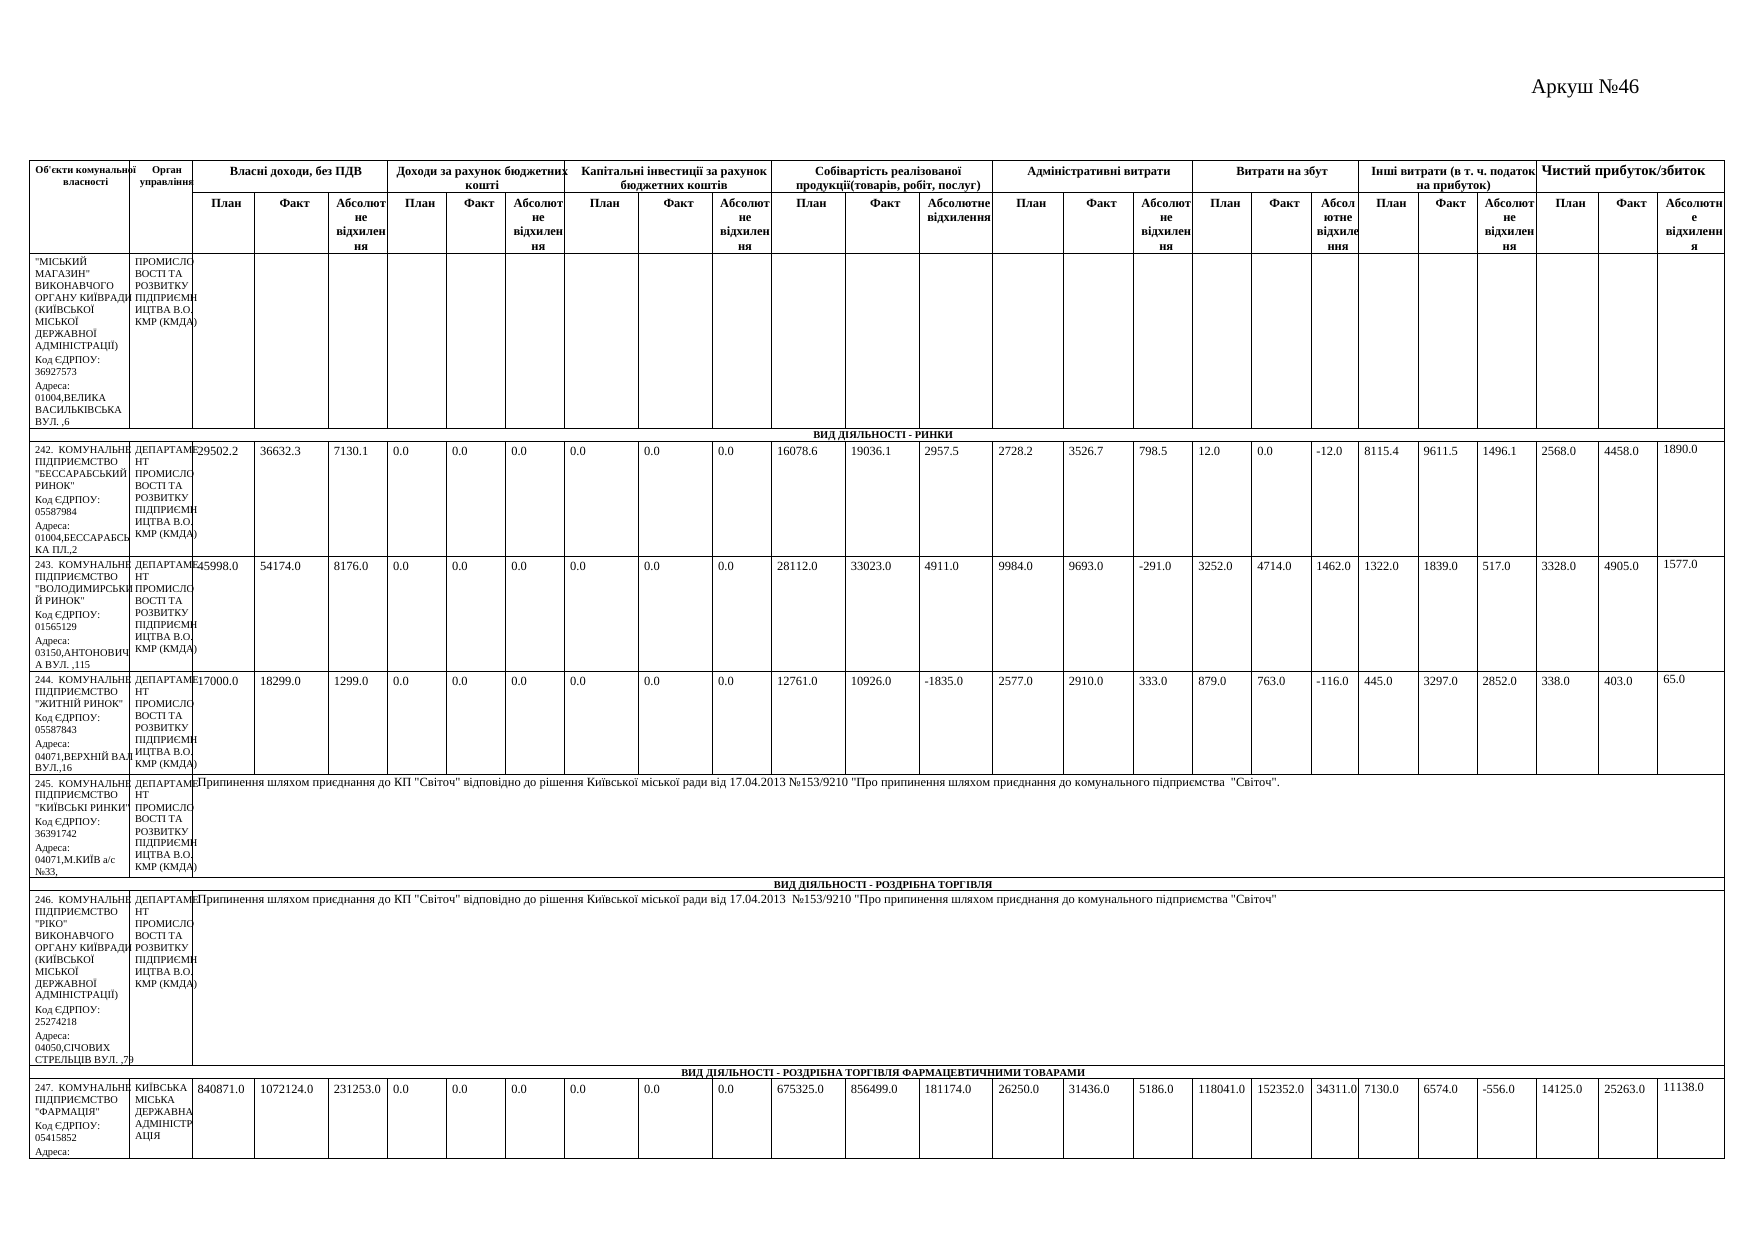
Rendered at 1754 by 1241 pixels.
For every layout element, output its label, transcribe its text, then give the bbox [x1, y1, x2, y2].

table_header Об'єкти комунальної власності [30, 161, 129, 253]
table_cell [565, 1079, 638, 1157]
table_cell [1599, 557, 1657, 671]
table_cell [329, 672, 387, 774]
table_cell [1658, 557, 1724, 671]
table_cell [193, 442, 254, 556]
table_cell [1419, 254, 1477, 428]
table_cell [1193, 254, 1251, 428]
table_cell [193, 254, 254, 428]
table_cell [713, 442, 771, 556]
table_cell Абсолютне відхилення [713, 193, 771, 253]
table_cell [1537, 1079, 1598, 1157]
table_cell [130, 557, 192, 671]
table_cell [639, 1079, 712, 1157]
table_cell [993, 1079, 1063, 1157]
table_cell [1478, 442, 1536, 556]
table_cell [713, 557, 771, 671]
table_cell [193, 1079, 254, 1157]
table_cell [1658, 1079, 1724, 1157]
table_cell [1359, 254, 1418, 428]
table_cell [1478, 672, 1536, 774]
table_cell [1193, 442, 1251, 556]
table_cell План [1193, 193, 1251, 253]
table_header Інші витрати (в т. ч. податок на прибуток) [1359, 161, 1536, 192]
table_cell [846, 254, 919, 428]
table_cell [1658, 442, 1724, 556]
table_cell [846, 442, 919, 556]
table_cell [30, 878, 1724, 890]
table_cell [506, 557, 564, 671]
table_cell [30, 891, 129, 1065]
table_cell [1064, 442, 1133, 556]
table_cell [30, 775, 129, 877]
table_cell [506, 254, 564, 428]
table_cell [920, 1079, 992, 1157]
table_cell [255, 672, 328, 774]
table_cell План [193, 193, 254, 253]
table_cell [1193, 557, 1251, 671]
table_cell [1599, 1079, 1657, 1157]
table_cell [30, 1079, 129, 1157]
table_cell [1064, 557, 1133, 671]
table_header Витрати на збут [1193, 161, 1358, 192]
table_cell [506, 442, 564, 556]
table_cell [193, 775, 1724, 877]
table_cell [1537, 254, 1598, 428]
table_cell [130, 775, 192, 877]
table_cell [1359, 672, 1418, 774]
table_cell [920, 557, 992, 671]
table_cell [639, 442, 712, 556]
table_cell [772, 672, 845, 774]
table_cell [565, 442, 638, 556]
table_cell Абсолютне відхилення [1134, 193, 1192, 253]
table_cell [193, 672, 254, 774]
table_cell Факт [1252, 193, 1311, 253]
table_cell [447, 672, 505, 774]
table_cell Факт [447, 193, 505, 253]
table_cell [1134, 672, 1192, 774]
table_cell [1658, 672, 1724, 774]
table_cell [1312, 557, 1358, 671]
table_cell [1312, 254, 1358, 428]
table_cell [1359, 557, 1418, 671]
table_cell План [1537, 193, 1598, 253]
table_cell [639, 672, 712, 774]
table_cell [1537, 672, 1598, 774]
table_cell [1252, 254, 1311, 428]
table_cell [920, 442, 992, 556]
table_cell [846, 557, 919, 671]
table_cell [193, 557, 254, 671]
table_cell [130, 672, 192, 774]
table_cell Факт [1064, 193, 1133, 253]
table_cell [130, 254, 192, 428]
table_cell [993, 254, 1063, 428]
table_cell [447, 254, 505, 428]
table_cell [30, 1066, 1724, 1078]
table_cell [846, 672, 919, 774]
table_header Власні доходи, без ПДВ [193, 161, 387, 192]
table_cell План [388, 193, 446, 253]
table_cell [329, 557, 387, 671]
table_cell Абсолютне відхилення [506, 193, 564, 253]
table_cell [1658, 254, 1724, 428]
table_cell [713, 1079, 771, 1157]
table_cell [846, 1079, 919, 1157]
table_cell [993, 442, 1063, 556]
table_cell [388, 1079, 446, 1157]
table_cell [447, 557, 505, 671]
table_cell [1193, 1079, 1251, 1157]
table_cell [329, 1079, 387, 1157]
table_cell План [1359, 193, 1418, 253]
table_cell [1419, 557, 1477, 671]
table_cell Факт [255, 193, 328, 253]
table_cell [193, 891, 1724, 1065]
table_header Капітальні інвестиції за рахунок бюджетних коштів [565, 161, 771, 192]
table_header Орган управління [130, 161, 192, 253]
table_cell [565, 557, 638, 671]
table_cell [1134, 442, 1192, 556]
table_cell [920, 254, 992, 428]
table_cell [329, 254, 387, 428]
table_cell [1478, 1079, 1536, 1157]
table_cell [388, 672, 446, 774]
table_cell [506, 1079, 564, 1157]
table_cell Факт [1599, 193, 1657, 253]
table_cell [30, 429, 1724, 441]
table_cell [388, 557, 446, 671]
table_cell Факт [1419, 193, 1477, 253]
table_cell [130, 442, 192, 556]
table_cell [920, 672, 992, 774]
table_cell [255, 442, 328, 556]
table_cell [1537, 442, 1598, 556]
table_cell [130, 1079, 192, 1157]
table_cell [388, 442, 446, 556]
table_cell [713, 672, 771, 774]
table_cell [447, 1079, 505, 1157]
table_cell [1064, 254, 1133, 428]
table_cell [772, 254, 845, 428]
table_cell Абсолютне відхилення [1478, 193, 1536, 253]
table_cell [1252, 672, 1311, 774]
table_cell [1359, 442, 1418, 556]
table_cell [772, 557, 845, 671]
table_cell План [993, 193, 1063, 253]
table_header Доходи за рахунок бюджетних кошті [388, 161, 564, 192]
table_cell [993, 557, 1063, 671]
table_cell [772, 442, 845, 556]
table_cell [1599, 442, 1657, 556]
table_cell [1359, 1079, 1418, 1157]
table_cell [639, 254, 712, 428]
table_header Чистий прибуток/збиток [1537, 161, 1724, 192]
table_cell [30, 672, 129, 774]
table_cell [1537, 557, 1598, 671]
table_cell Абсолютне відхилення [329, 193, 387, 253]
table_cell Абсолютне відхилення [920, 193, 992, 253]
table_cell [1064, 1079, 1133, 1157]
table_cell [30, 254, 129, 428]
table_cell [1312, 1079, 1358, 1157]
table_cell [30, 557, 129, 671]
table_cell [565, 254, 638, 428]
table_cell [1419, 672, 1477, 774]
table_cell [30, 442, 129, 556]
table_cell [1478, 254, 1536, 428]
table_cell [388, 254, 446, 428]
table_cell Абсолютне відхилення [1312, 193, 1358, 253]
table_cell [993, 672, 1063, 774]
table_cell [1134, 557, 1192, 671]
table_cell Факт [846, 193, 919, 253]
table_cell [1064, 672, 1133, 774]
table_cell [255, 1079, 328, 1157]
table_header Адміністративні витрати [993, 161, 1192, 192]
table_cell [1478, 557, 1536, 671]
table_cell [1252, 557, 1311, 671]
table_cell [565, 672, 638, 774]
table_cell План [772, 193, 845, 253]
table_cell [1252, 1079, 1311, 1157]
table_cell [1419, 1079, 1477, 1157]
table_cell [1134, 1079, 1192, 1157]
table_cell План [565, 193, 638, 253]
table_header Собівартість реалізованої продукції(товарів, робіт, послуг) [772, 161, 992, 192]
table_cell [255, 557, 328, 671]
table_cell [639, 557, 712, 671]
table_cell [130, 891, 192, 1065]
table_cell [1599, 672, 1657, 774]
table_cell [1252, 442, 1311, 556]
table_cell Абсолютне відхилення [1658, 193, 1724, 253]
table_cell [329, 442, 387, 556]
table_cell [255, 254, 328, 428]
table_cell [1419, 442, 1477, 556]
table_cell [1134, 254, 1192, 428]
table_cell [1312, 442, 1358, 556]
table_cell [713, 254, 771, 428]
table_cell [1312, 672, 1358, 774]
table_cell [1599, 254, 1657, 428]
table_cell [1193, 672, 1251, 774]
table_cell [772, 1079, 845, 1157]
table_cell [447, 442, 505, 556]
table_cell Факт [639, 193, 712, 253]
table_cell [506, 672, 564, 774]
